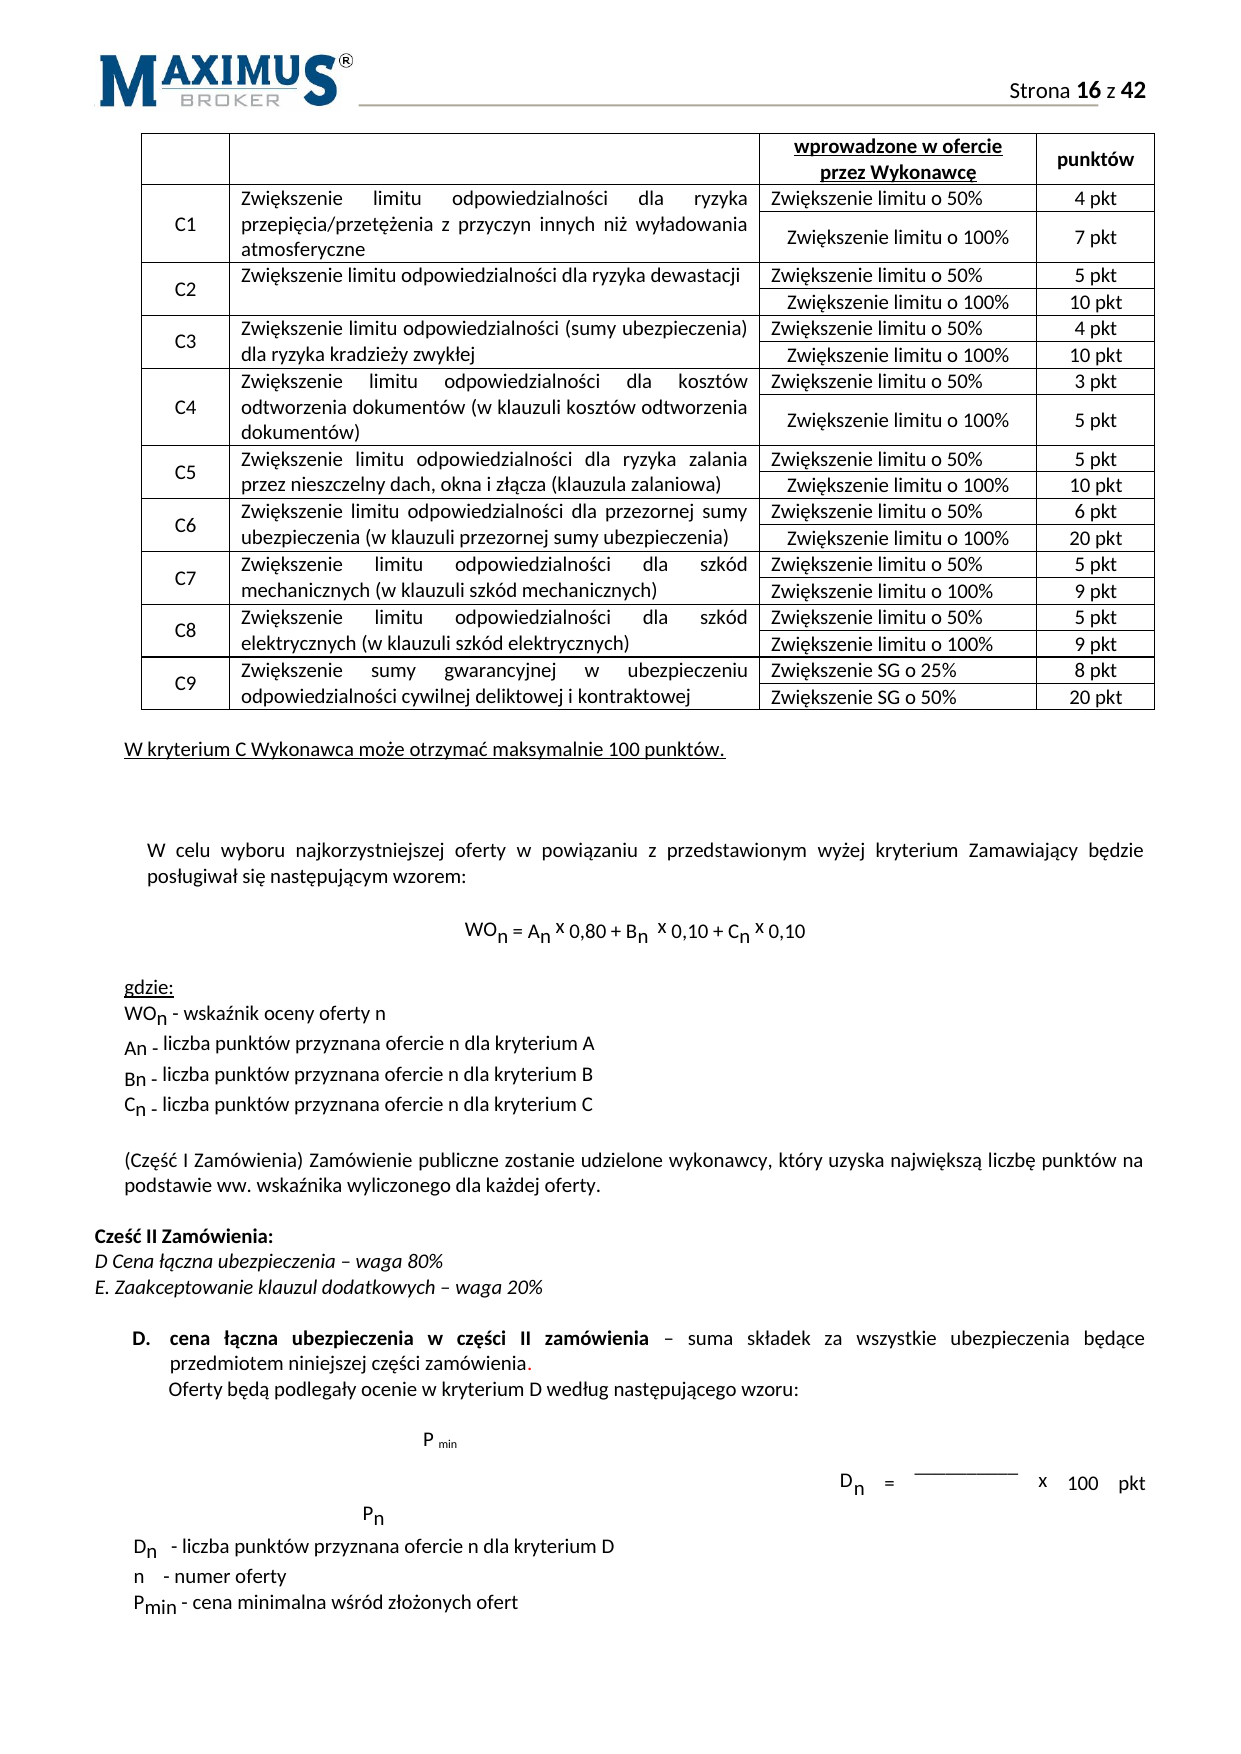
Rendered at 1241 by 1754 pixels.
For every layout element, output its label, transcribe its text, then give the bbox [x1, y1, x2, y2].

text Oferty będą podlegały ocenie w kryterium D według następującego wzoru: [139, 1376, 1146, 1401]
table_cell 5 pkt [1037, 446, 1154, 471]
table_cell 20 pkt [1037, 684, 1154, 709]
text WOn - wskaźnik oceny oferty n [124, 1000, 1146, 1030]
table_cell C3 [142, 316, 229, 367]
text Dn - liczba punktów przyznana ofercie n dla kryterium D [124, 1533, 1146, 1563]
table_cell Zwiększenie limitu o 100% [760, 472, 1036, 498]
table_cell 10 pkt [1037, 472, 1154, 498]
table_cell C7 [142, 552, 229, 603]
table_cell 4 pkt [1037, 316, 1154, 341]
table_cell 9 pkt [1037, 578, 1154, 603]
text W kryterium C Wykonawca może otrzymać maksymalnie 100 punktów. [124, 736, 1146, 761]
text P min [390, 1427, 1146, 1452]
table_cell Zwiększenie limitu o 50% [760, 316, 1036, 341]
table_cell Zwiększenie limitu o 50% [760, 263, 1036, 288]
table_cell Zwiększenie limitu o 50% [760, 185, 1036, 211]
table_cell 6 pkt [1037, 499, 1154, 524]
table_cell Zwiększenie limitu odpowiedzialności dla ryzyka przepięcia/przetężenia z przyczyn innych niż wyładowania atmosferyczne [230, 185, 759, 262]
text Pmin - cena minimalna wśród złożonych ofert [124, 1589, 1146, 1619]
list cena łączna ubezpieczenia w części II zamówienia – suma składek za wszystkie ubezpieczenia będące przedmiotem niniejszej części zamówienia. [132, 1325, 1146, 1376]
table_cell Zwiększenie limitu odpowiedzialności dla ryzyka zalania przez nieszczelny dach, okna i złącza (klauzula zalaniowa) [230, 446, 759, 498]
text W celu wyboru najkorzystniejszej oferty w powiązaniu z przedstawionym wyżej kryterium Zamawiający będzie posługiwał się następującym wzorem: [147, 837, 1146, 888]
table_cell Zwiększenie sumy gwarancyjnej w ubezpieczeniu odpowiedzialności cywilnej deliktowej i kontraktowej [230, 658, 759, 709]
table_cell Zwiększenie limitu o 100% [760, 395, 1036, 445]
table_cell Zwiększenie limitu o 100% [760, 578, 1036, 603]
table_cell Zwiększenie limitu o 50% [760, 552, 1036, 577]
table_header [230, 134, 759, 184]
table_cell Zwiększenie SG o 50% [760, 684, 1036, 709]
table_cell Zwiększenie limitu odpowiedzialności dla kosztów odtworzenia dokumentów (w klauzuli kosztów odtworzenia dokumentów) [230, 369, 759, 445]
table_cell Zwiększenie limitu o 100% [760, 631, 1036, 656]
table_header Liczba punktów [1037, 134, 1154, 184]
table_cell C4 [142, 369, 229, 445]
table_cell 5 pkt [1037, 605, 1154, 630]
text An - liczba punktów przyznana ofercie n dla kryterium A [124, 1030, 1146, 1061]
table_cell Zwiększenie limitu o 50% [760, 369, 1036, 394]
table_cell 3 pkt [1037, 369, 1154, 394]
table_cell 10 pkt [1037, 289, 1154, 314]
table_cell 8 pkt [1037, 658, 1154, 683]
text D Cena łączna ubezpieczenia – waga 80% [94, 1249, 1146, 1274]
table_cell 10 pkt [1037, 342, 1154, 367]
table_header Nr [142, 134, 229, 184]
table_cell C1 [142, 185, 229, 262]
table_cell 4 pkt [1037, 185, 1154, 211]
table_cell Zwiększenie limitu o 100% [760, 289, 1036, 314]
text E. Zaakceptowanie klauzul dodatkowych – waga 20% [94, 1274, 1146, 1299]
table_cell 9 pkt [1037, 631, 1154, 656]
table_cell Zwiększenie limitu odpowiedzialności dla ryzyka dewastacji [230, 263, 759, 314]
table_cell 5 pkt [1037, 552, 1154, 577]
text Cześć II Zamówienia: [94, 1223, 1146, 1249]
text gdzie: [124, 974, 1146, 1000]
table_cell Zwiększenie SG o 25% [760, 658, 1036, 683]
table_cell Zwiększenie limitu odpowiedzialności dla szkód elektrycznych (w klauzuli szkód elektrycznych) [230, 605, 759, 656]
table_cell 20 pkt [1037, 525, 1154, 551]
picture [94, 50, 359, 111]
table_cell Zwiększenie limitu odpowiedzialności (sumy ubezpieczenia) dla ryzyka kradzieży zwykłej [230, 316, 759, 367]
table_cell Zwiększenie limitu o 50% [760, 605, 1036, 630]
table_cell C9 [142, 658, 229, 709]
text Dn = __________ x 100 pkt Pn [127, 1452, 1146, 1533]
table_cell Zwiększenie limitu odpowiedzialności dla szkód mechanicznych (w klauzuli szkód mechanicznych) [230, 552, 759, 603]
table_cell Zwiększenie limitu o 100% [760, 212, 1036, 262]
table_cell C2 [142, 263, 229, 314]
table_cell Zwiększenie limitu odpowiedzialności dla przezornej sumy ubezpieczenia (w klauzuli przezornej sumy ubezpieczenia) [230, 499, 759, 551]
table_cell 5 pkt [1037, 395, 1154, 445]
text (Część I Zamówienia) Zamówienie publiczne zostanie udzielone wykonawcy, który uzyska największą liczbę punktów na podstawie ww. wskaźnika wyliczonego dla każdej oferty. [124, 1147, 1146, 1198]
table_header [760, 134, 1036, 184]
table_cell 7 pkt [1037, 212, 1154, 262]
text Bn - liczba punktów przyznana ofercie n dla kryterium B [124, 1061, 1146, 1091]
table_cell Zwiększenie limitu o 100% [760, 525, 1036, 551]
table_cell 5 pkt [1037, 263, 1154, 288]
table_cell C6 [142, 499, 229, 551]
table_cell C5 [142, 446, 229, 498]
text WOn = An x 0,80 + Bn x 0,10 + Cn x 0,10 [124, 914, 1146, 949]
table_cell Zwiększenie limitu o 100% [760, 342, 1036, 367]
table_cell Zwiększenie limitu o 50% [760, 499, 1036, 524]
text n - numer oferty [124, 1563, 1146, 1589]
table_cell C8 [142, 605, 229, 656]
table_cell Zwiększenie limitu o 50% [760, 446, 1036, 471]
text Cn - liczba punktów przyznana ofercie n dla kryterium C [124, 1091, 1146, 1122]
